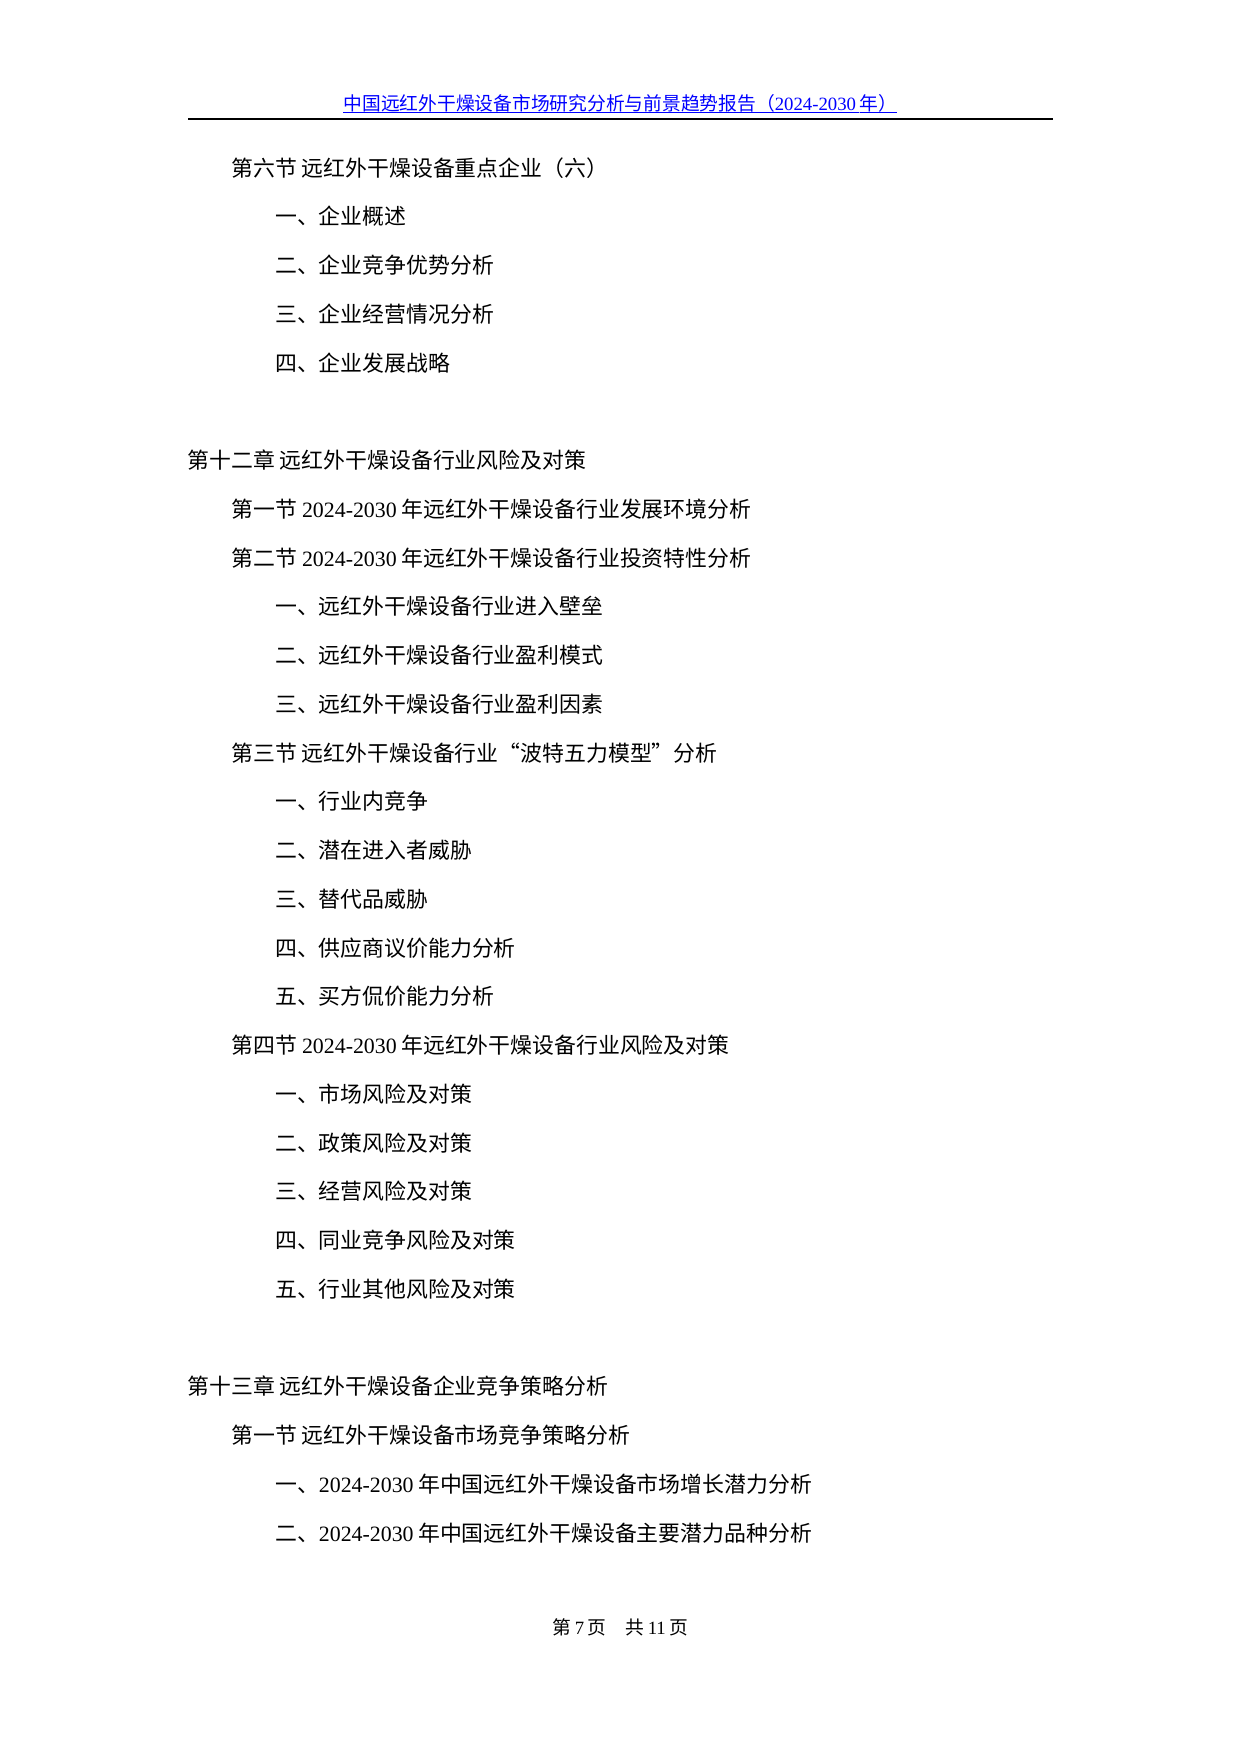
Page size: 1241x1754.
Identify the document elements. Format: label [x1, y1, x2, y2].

text [187, 150, 1053, 1548]
